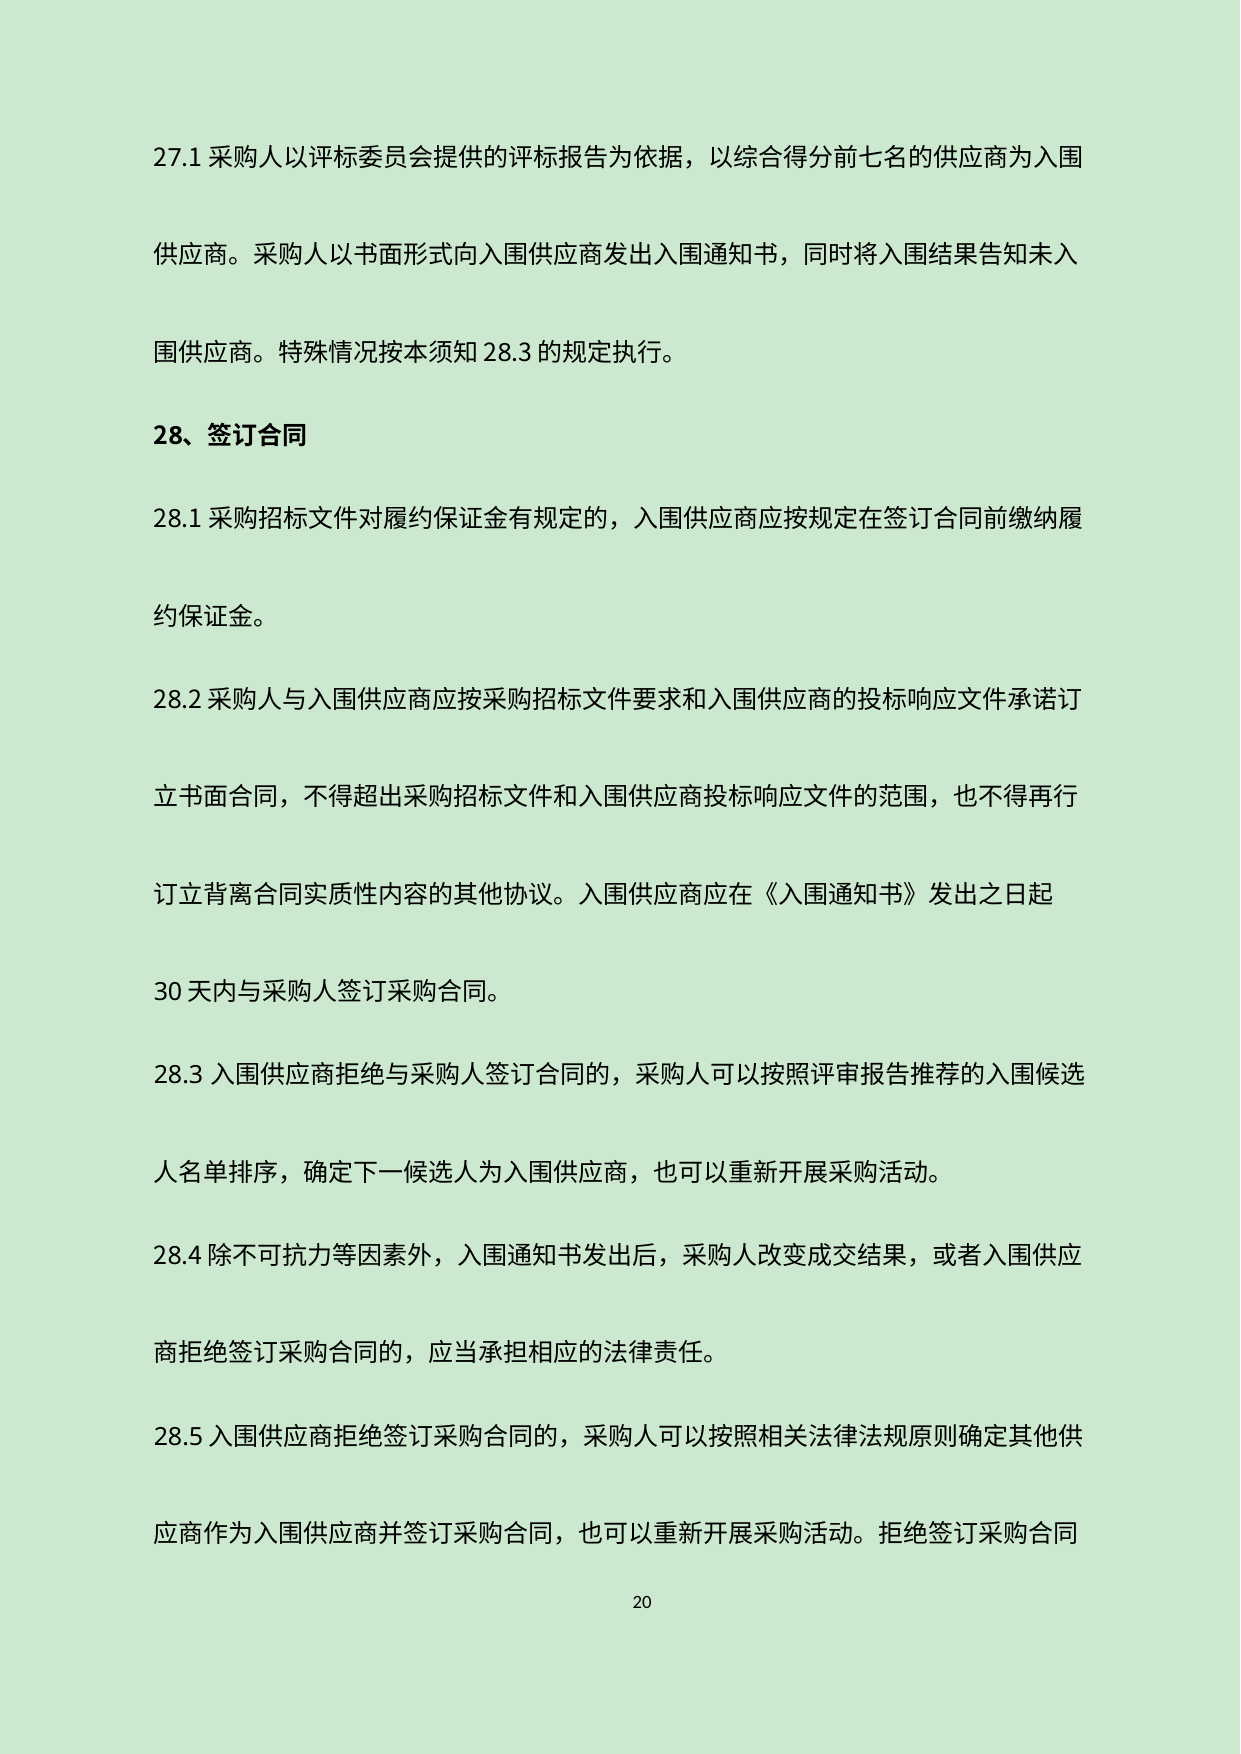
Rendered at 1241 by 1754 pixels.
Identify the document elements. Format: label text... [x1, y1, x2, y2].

text 28.3 入围供应商拒绝与采购人签订合同的，采购人可以按照评审报告推荐的入围候选人名单排序，确定下一候选人为入围供应商，也可以重新开展采购活动。 [153, 1040, 1087, 1203]
text 28.2采购人与入围供应商应按采购招标文件要求和入围供应商的投标响应文件承诺订立书面合同，不得超出采购招标文件和入围供应商投标响应文件的范围，也不得再行订立背离合同实质性内容的其他协议。入围供应商应在《入围通知书》发出之日起30天内与采购人签订采购合同。 [153, 665, 1087, 1022]
text 28.1 采购招标文件对履约保证金有规定的，入围供应商应按规定在签订合同前缴纳履约保证金。 [153, 484, 1087, 647]
text 28.4除不可抗力等因素外，入围通知书发出后，采购人改变成交结果，或者入围供应商拒绝签订采购合同的，应当承担相应的法律责任。 [153, 1221, 1087, 1383]
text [153, 1402, 1087, 1564]
text 27.1 采购人以评标委员会提供的评标报告为依据，以综合得分前七名的供应商为入围供应商。采购人以书面形式向入围供应商发出入围通知书，同时将入围结果告知未入围供应商。特殊情况按本须知28.3的规定执行。 [153, 123, 1087, 383]
text 28、签订合同 [153, 401, 1087, 466]
